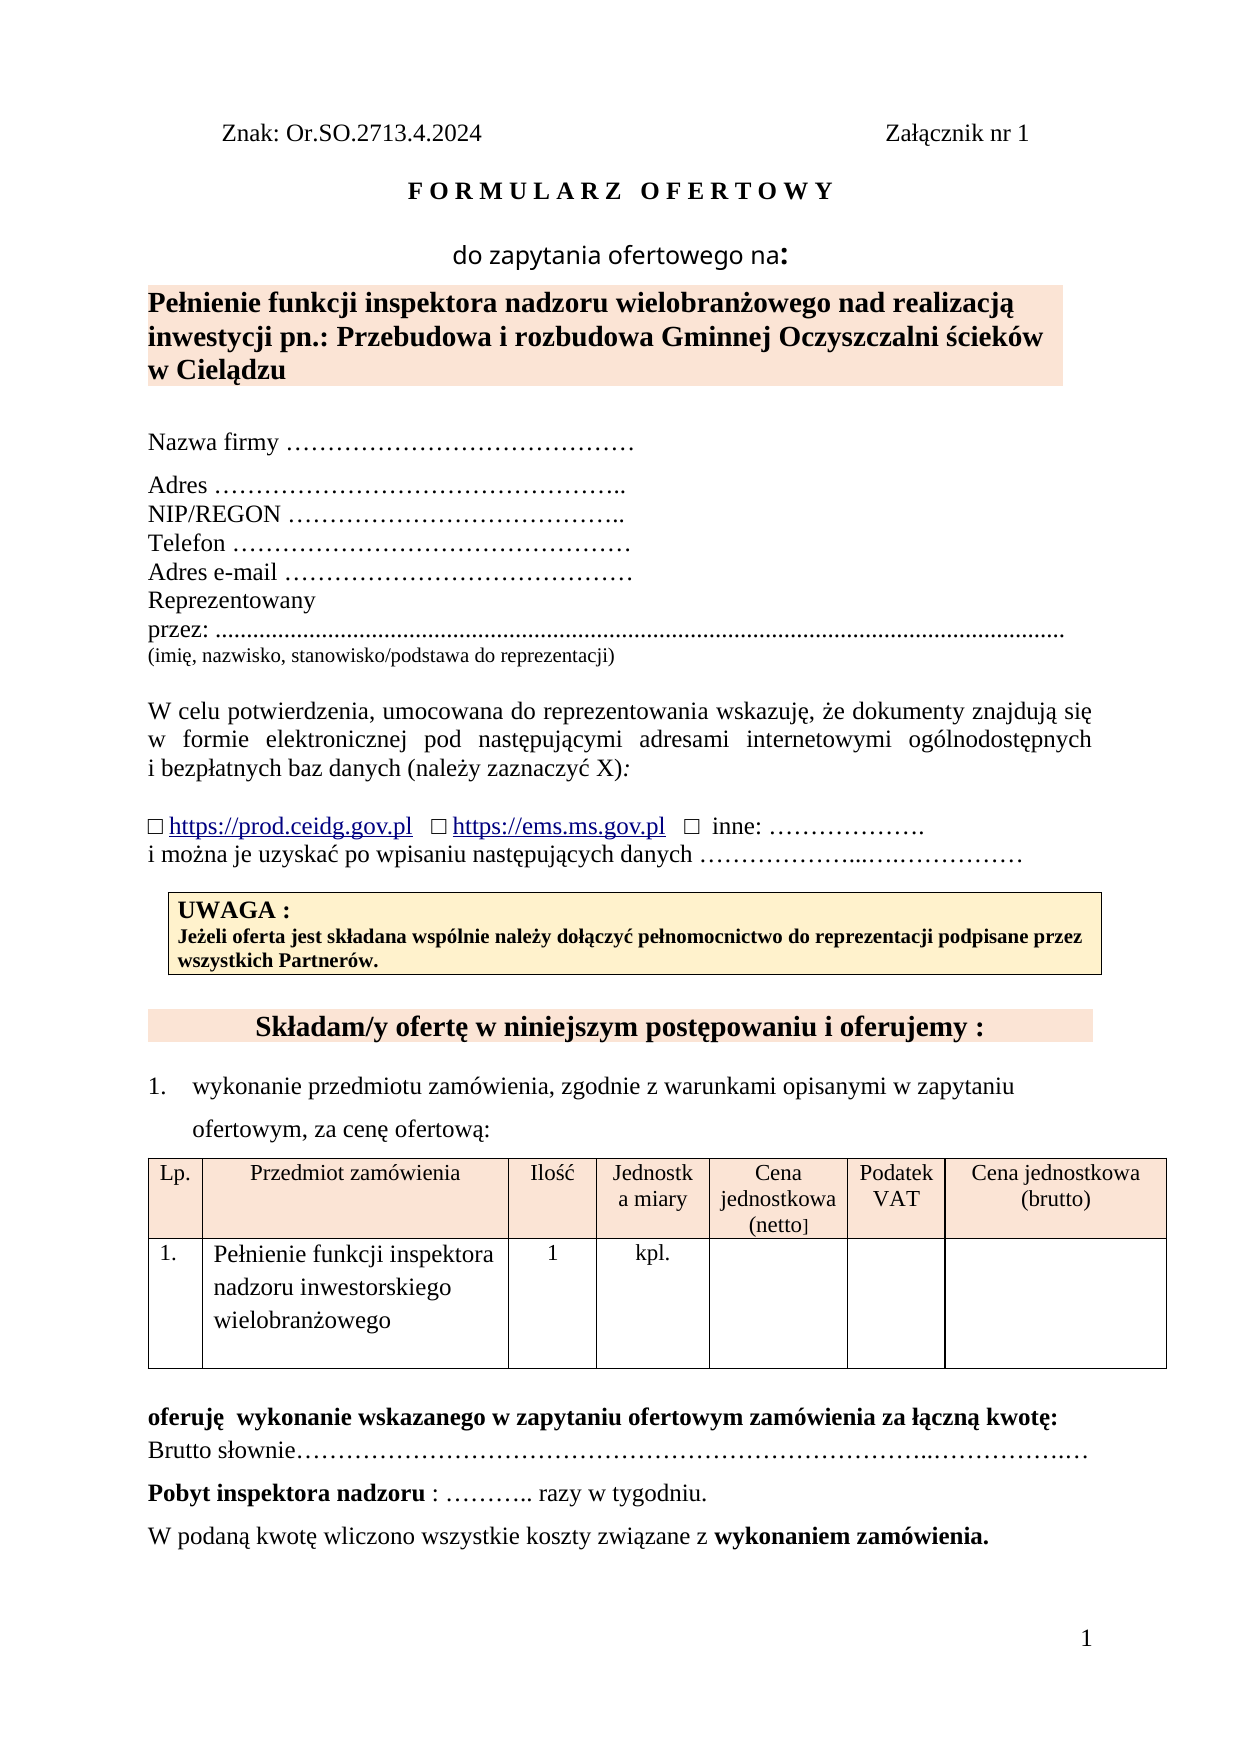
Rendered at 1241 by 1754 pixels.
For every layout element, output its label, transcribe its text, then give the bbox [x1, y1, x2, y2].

text Składam/y ofertę w niniejszym postępowaniu i oferujemy : [148, 1009, 1093, 1042]
list wykonanie przedmiotu zamówienia, zgodnie z warunkami opisanymi w zapytaniu ofertowym, za cenę ofertową: [148, 1071, 1093, 1143]
table_header Ilość [509, 1159, 596, 1238]
text Reprezentowany przez: ........................................................................................................................................ [148, 585, 1093, 643]
table_header Przedmiot zamówienia [203, 1159, 508, 1238]
text □ https://prod.ceidg.gov.pl □ https://ems.ms.gov.pl □ inne: ………………. [148, 811, 1090, 839]
text i można je uzyskać po wpisaniu następujących danych ………………...….…………… [148, 839, 1090, 868]
text Adres ………………………………………….. [148, 470, 1093, 499]
text Pełnienie funkcji inspektora nadzoru wielobranżowego nad realizacją inwestycji pn.: Przebudowa i rozbudowa Gminnej Oczyszczalni ścieków w Cielądzu [148, 285, 1063, 386]
table_header Cena jednostkowa (brutto) [946, 1159, 1166, 1238]
text F O R M U L A R Z O F E R T O W Y [148, 176, 1093, 204]
text Jeżeli oferta jest składana wspólnie należy dołączyć pełnomocnictwo do reprezentacji podpisane przez wszystkich Partnerów. [169, 921, 1101, 974]
text W celu potwierdzenia, umocowana do reprezentowania wskazuję, że dokumenty znajdują się w formie elektronicznej pod następującymi adresami internetowymi ogólnodostępnych i bezpłatnych baz danych (należy zaznaczyć X): [148, 696, 1093, 782]
table_header Cena jednostkowa (netto] [710, 1159, 847, 1238]
table_cell Pełnienie funkcji inspektora nadzoru inwestorskiego wielobranżowego [203, 1239, 508, 1368]
table_cell 1 [509, 1239, 596, 1368]
table_header Podatek VAT [848, 1159, 944, 1238]
table_cell 1. [149, 1239, 202, 1368]
table_cell [946, 1239, 1166, 1368]
table_cell kpl. [597, 1239, 709, 1368]
text Adres e-mail …………………………………… [148, 557, 1093, 585]
text Pobyt inspektora nadzoru : ……….. razy w tygodniu. [148, 1478, 1093, 1507]
text do zapytania ofertowego na: [148, 233, 1093, 273]
text Brutto słownie…………………………………………………………………..…………….… [148, 1435, 1093, 1464]
table_cell [710, 1239, 847, 1368]
text NIP/REGON ………………………………….. [148, 499, 1093, 528]
text Nazwa firmy …………………………………… [148, 427, 1093, 456]
table_header Jednostka miary [597, 1159, 709, 1238]
table_cell [848, 1239, 944, 1368]
text oferuję wykonanie wskazanego w zapytaniu ofertowym zamówienia za łączną kwotę: [148, 1402, 1093, 1431]
text Telefon ………………………………………… [148, 528, 1093, 557]
text Znak: Or.SO.2713.4.2024 Załącznik nr 1 [148, 118, 1093, 147]
text W podaną kwotę wliczono wszystkie koszty związane z wykonaniem zamówienia. [148, 1521, 1093, 1550]
table_header Lp. [149, 1159, 202, 1238]
text UWAGA : [169, 893, 1101, 921]
text (imię, nazwisko, stanowisko/podstawa do reprezentacji) [148, 643, 1093, 667]
